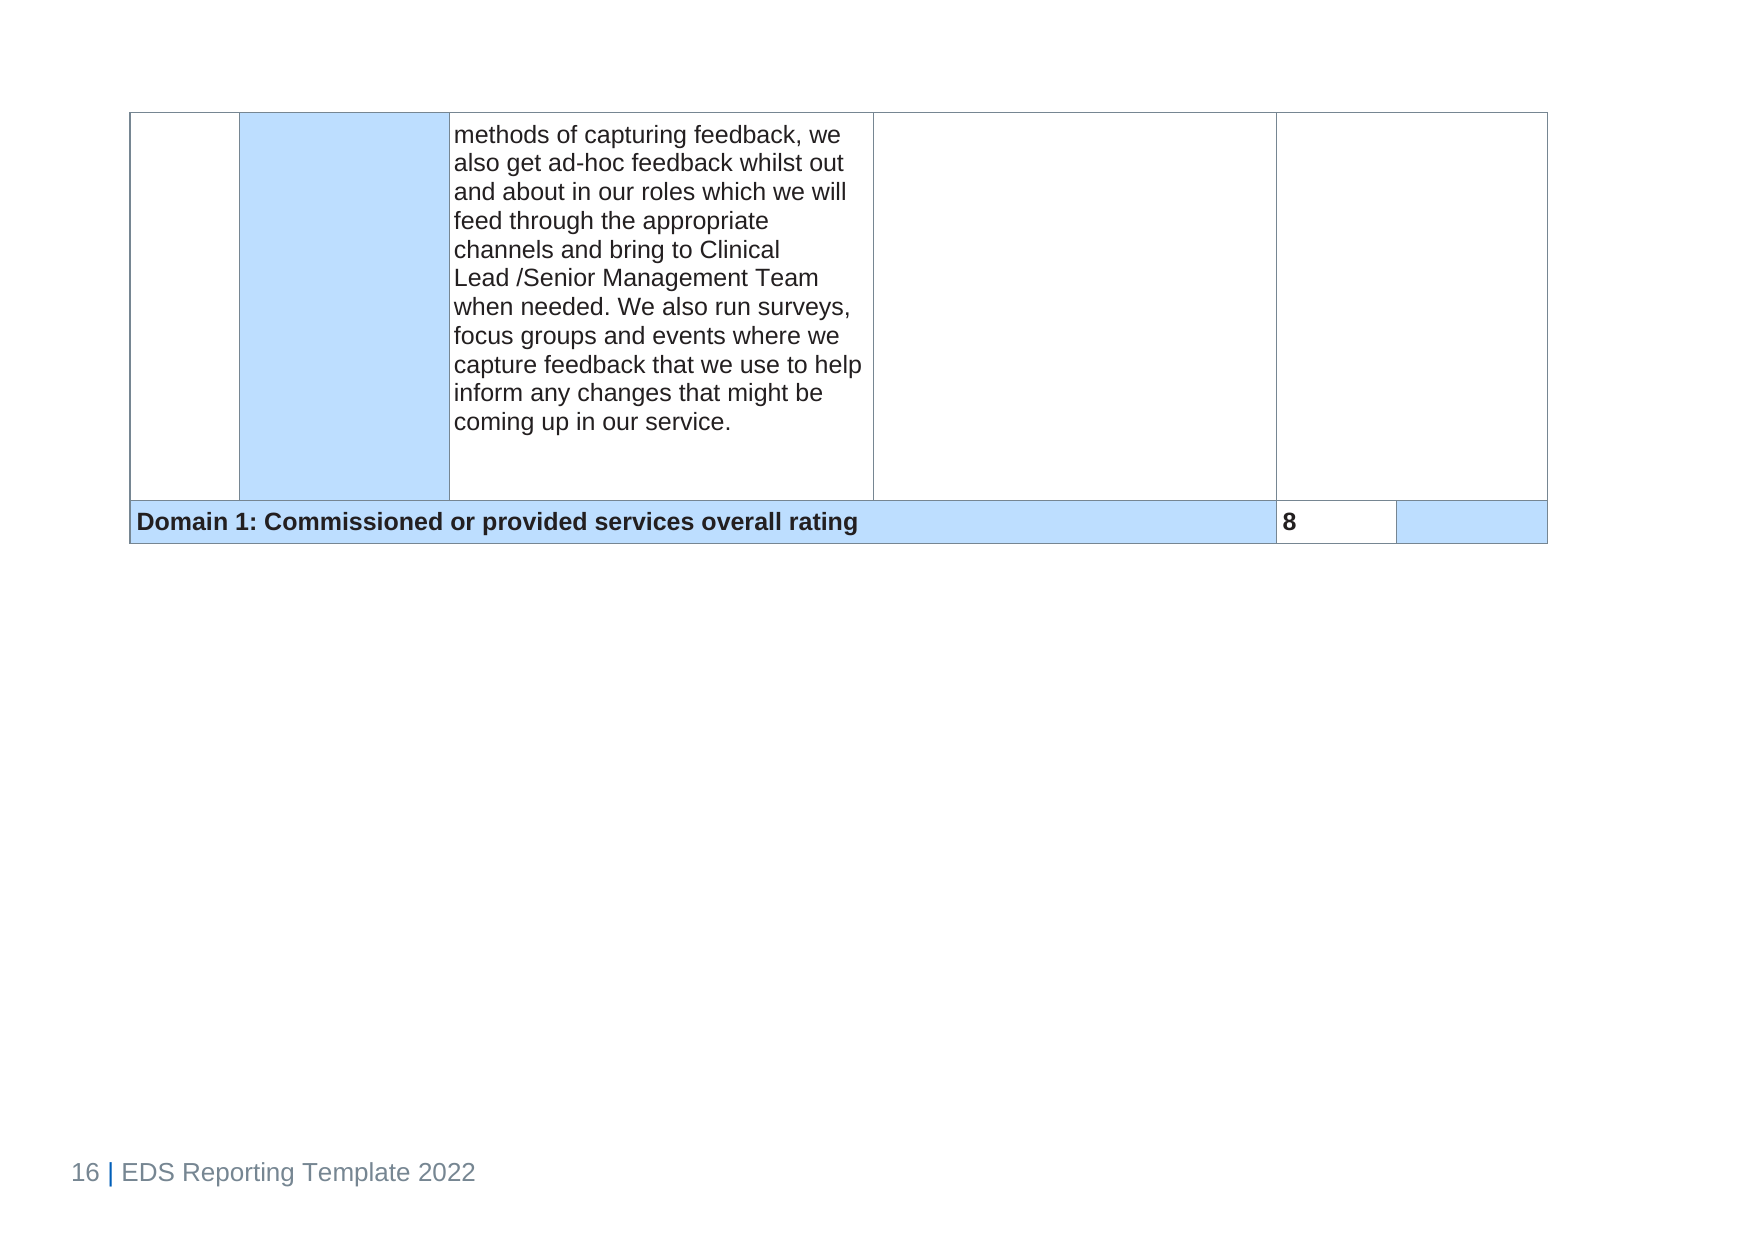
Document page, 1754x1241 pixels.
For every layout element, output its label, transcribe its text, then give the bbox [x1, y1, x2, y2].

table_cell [1277, 113, 1547, 500]
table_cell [240, 113, 449, 500]
table_cell Domain 1: Commissioned or provided services overall rating [131, 501, 1276, 543]
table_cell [874, 113, 1276, 500]
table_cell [450, 113, 873, 500]
table_cell [1397, 501, 1547, 543]
table_cell 8 [1277, 501, 1396, 543]
